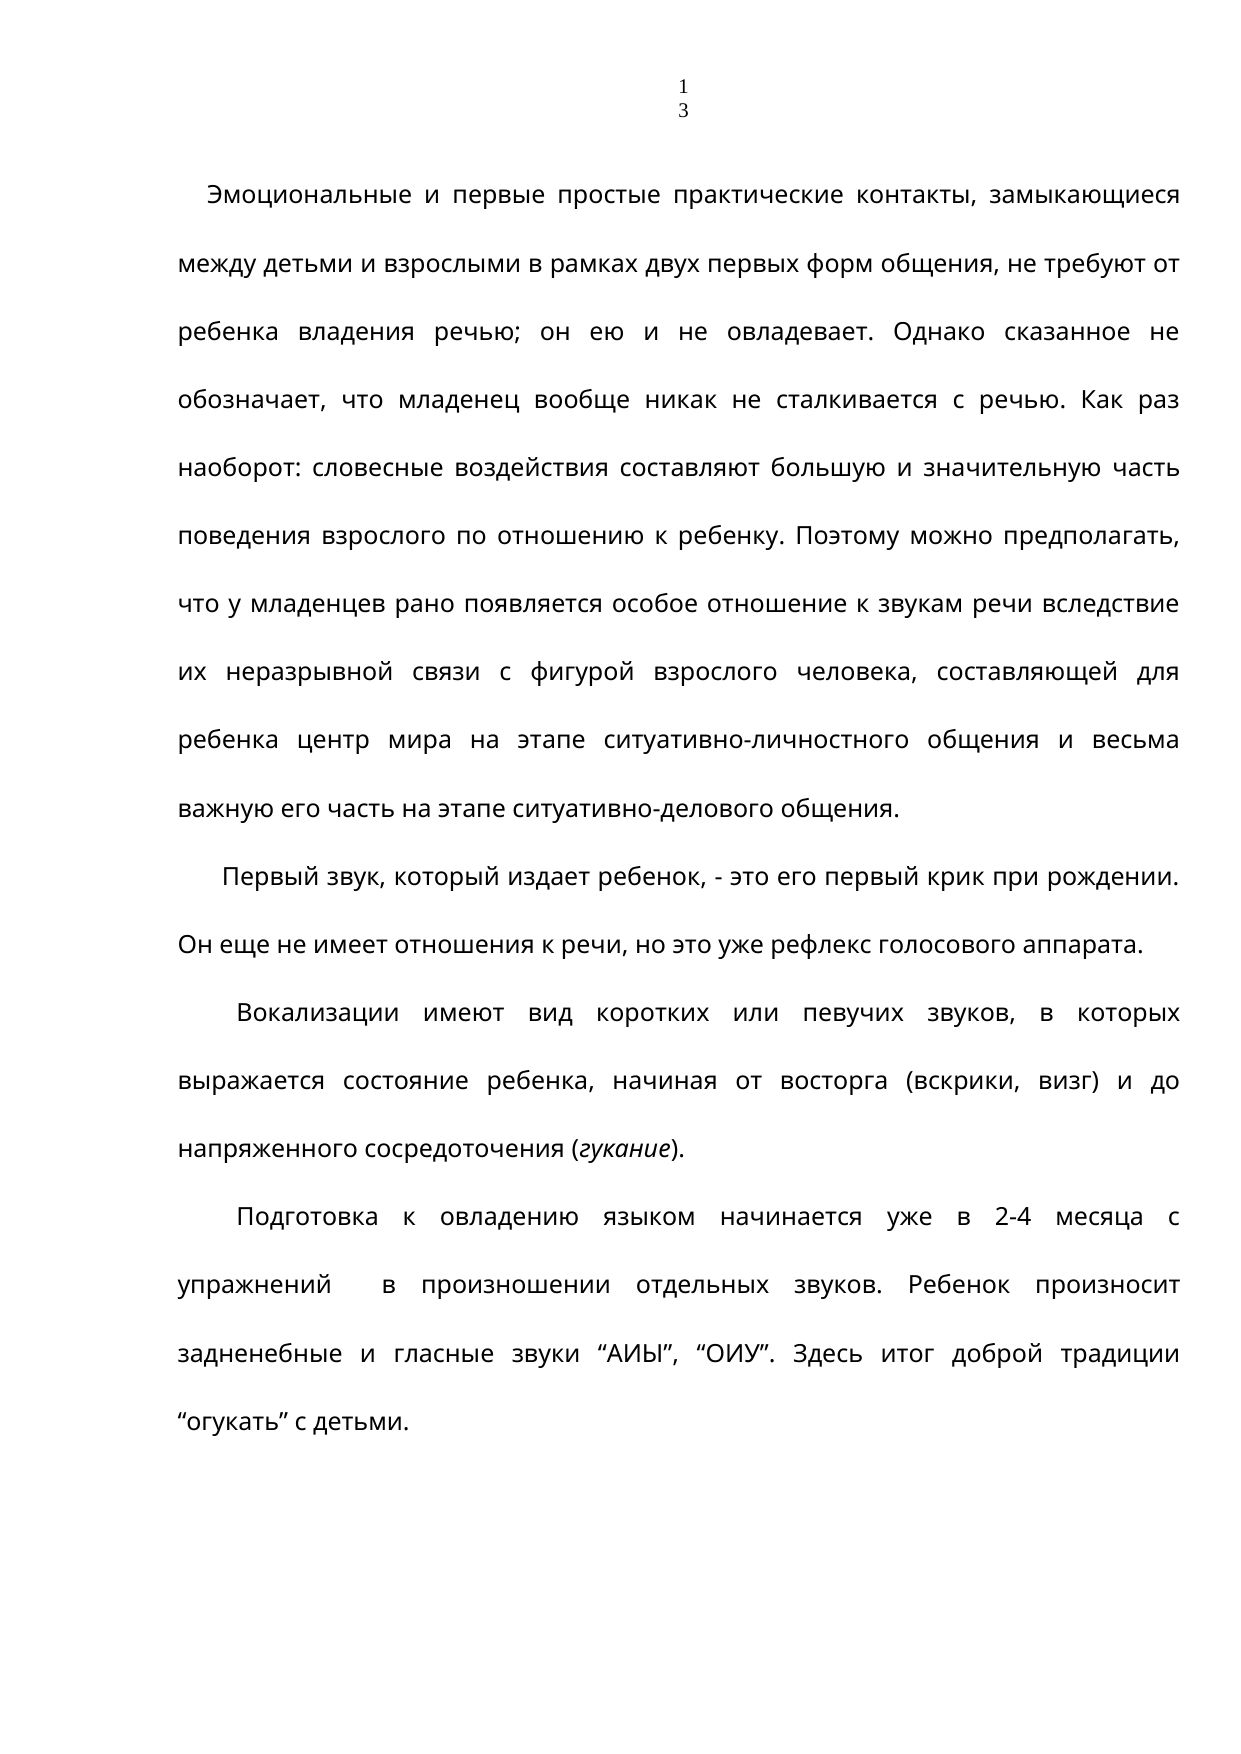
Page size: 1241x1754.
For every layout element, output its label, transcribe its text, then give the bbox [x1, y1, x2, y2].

text Первый звук, который издает ребенок, - это его первый крик при рождении. Он еще не имеет отношения к речи, но это уже рефлекс голосового аппарата. [177, 858, 1181, 961]
text Подготовка к овладению языком начинается уже в 2-4 месяца с упражнений в произношении отдельных звуков. Ребенок произносит задненебные и гласные звуки “АИЫ”, “ОИУ”. Здесь итог доброй традиции “огукать” с детьми. [177, 1199, 1181, 1437]
text Эмоциональные и первые простые практические контакты, замыкающиеся между детьми и взрослыми в рамках двух первых форм общения, не требуют от ребенка владения речью; он ею и не овладевает. Однако сказанное не обозначает, что младенец вообще никак не сталкивается с речью. Как раз наоборот: словесные воздействия составляют большую и значительную часть поведения взрослого по отношению к ребенку. Поэтому можно предполагать, что у младенцев рано появляется особое отношение к звукам речи вследствие их неразрывной связи с фигурой взрослого человека, составляющей для ребенка центр мира на этапе ситуативно-личностного общения и весьма важную его часть на этапе ситуативно-делового общения. [177, 177, 1181, 824]
text Вокализации имеют вид коротких или певучих звуков, в которых выражается состояние ребенка, начиная от восторга (вскрики, визг) и до напряженного сосредоточения (гукание). [177, 995, 1181, 1165]
